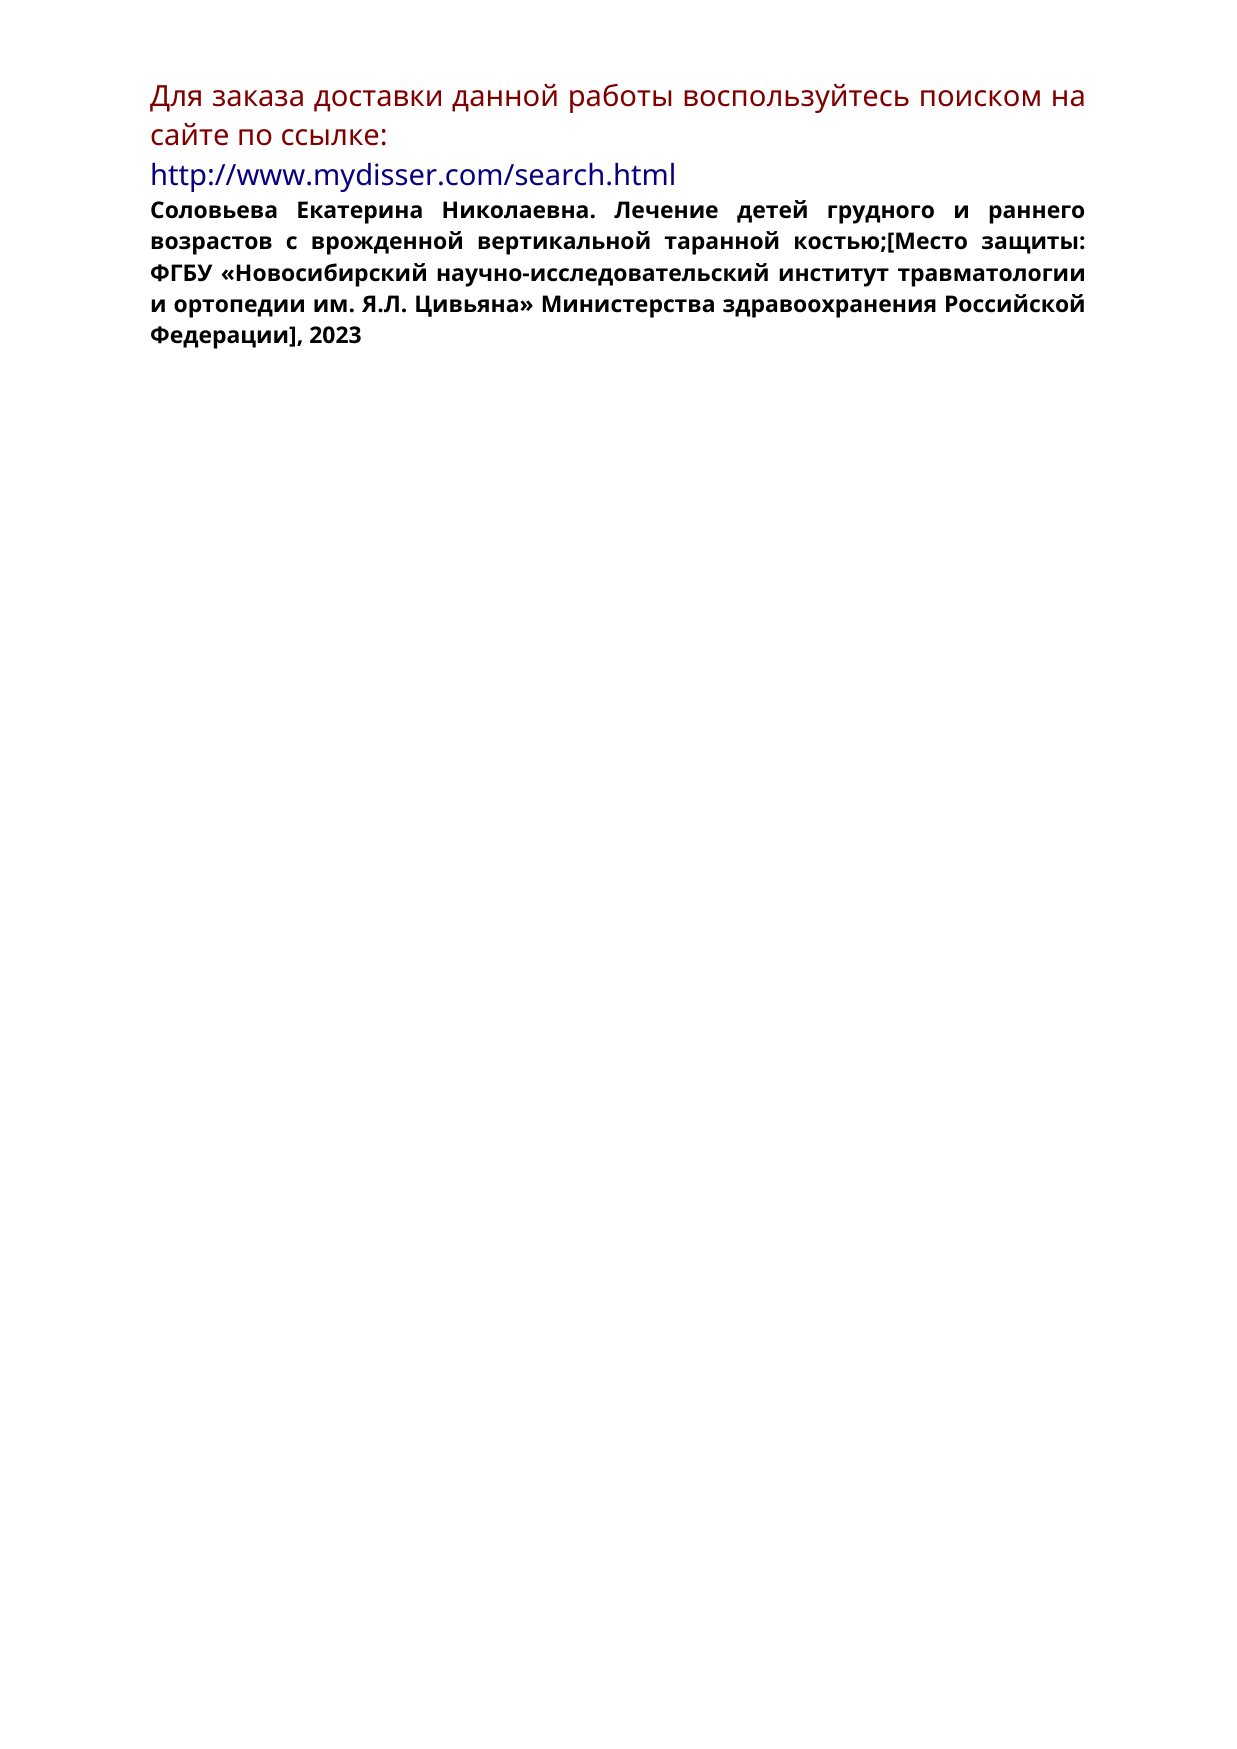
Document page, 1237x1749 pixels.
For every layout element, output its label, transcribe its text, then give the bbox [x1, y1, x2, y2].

text Соловьева Екатерина Николаевна. Лечение детей грудного и раннего возрастов с врожденной вертикальной таранной костью;[Место защиты: ФГБУ «Новосибирский научно-исследовательский институт травматологии и ортопедии им. Я.Л. Цивьяна» Министерства здравоохранения Российской Федерации], 2023 [150, 194, 1086, 350]
